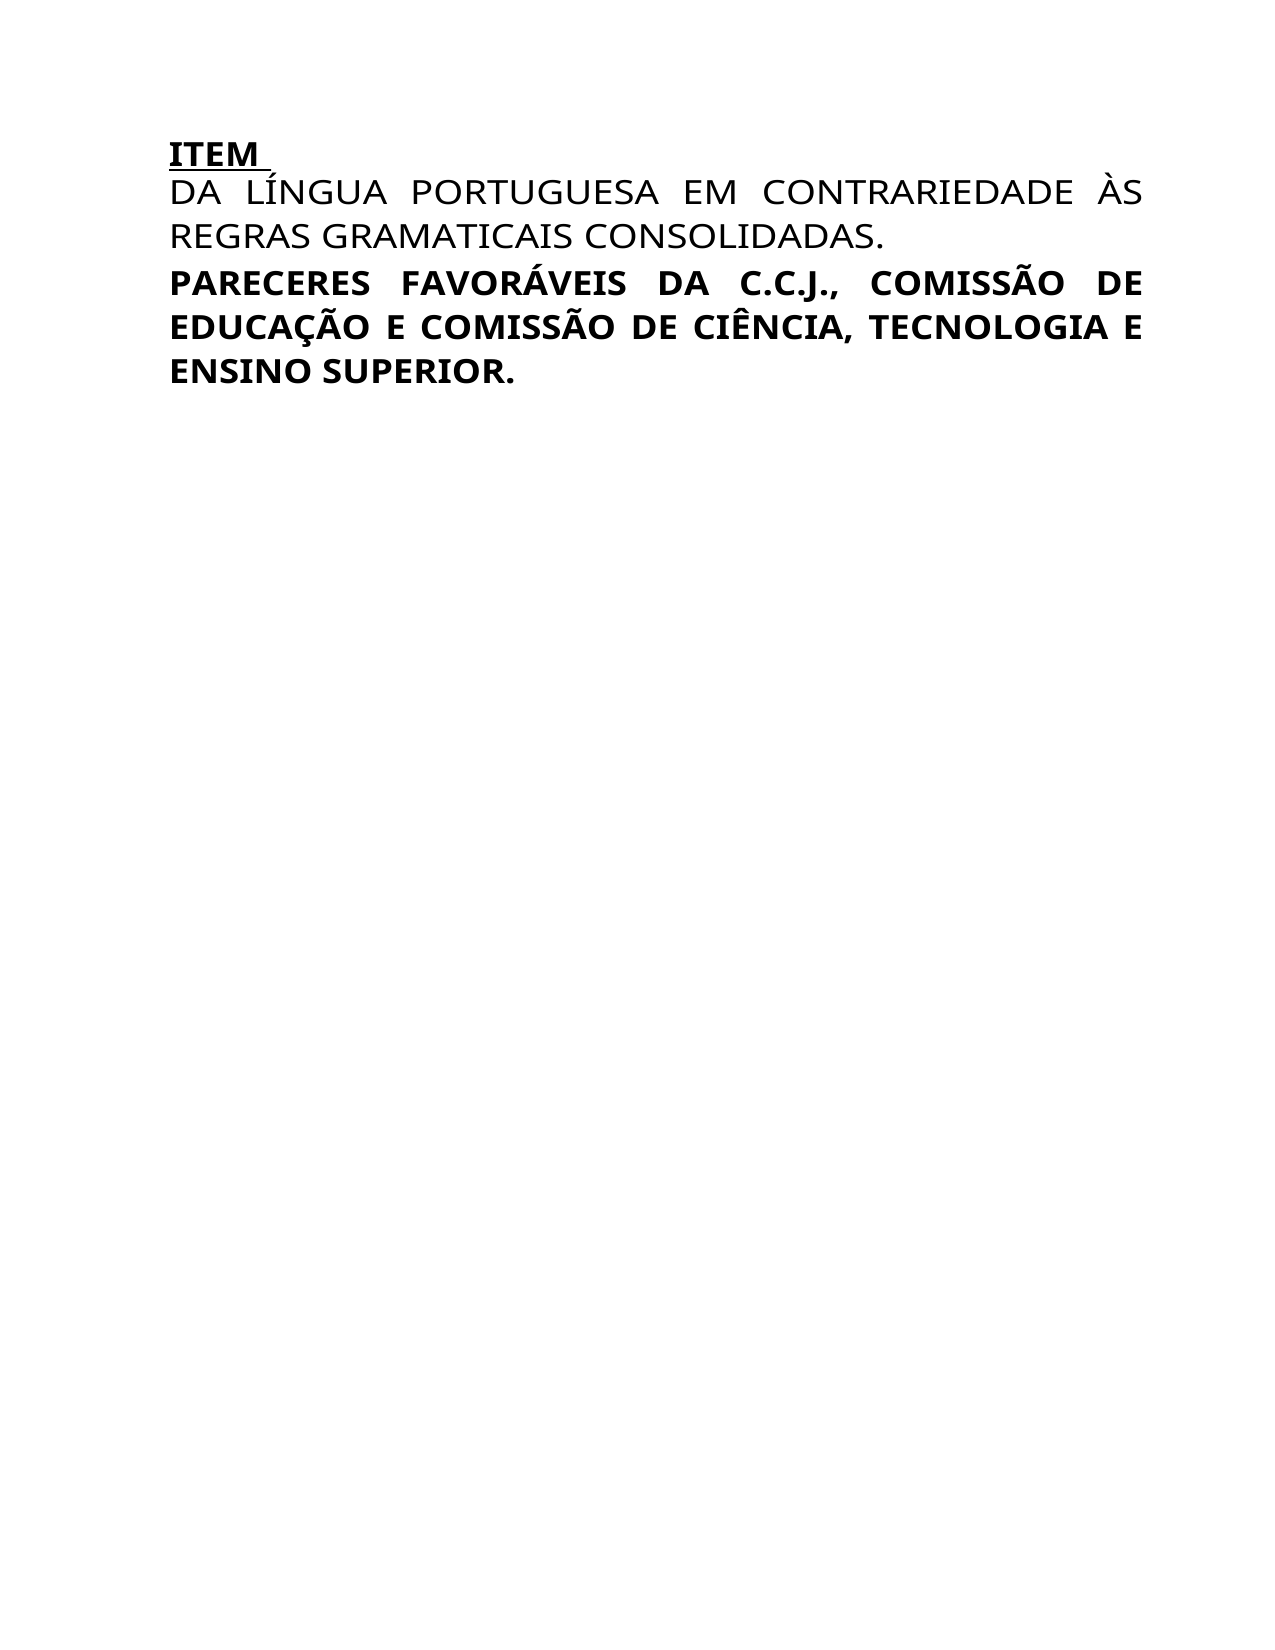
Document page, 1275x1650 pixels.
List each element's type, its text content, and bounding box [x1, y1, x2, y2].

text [169, 169, 1144, 258]
text PARECERES FAVORÁVEIS DA C.C.J., COMISSÃO DE EDUCAÇÃO E COMISSÃO DE CIÊNCIA, TECNOLOGIA E ENSINO SUPERIOR. [169, 260, 1144, 393]
